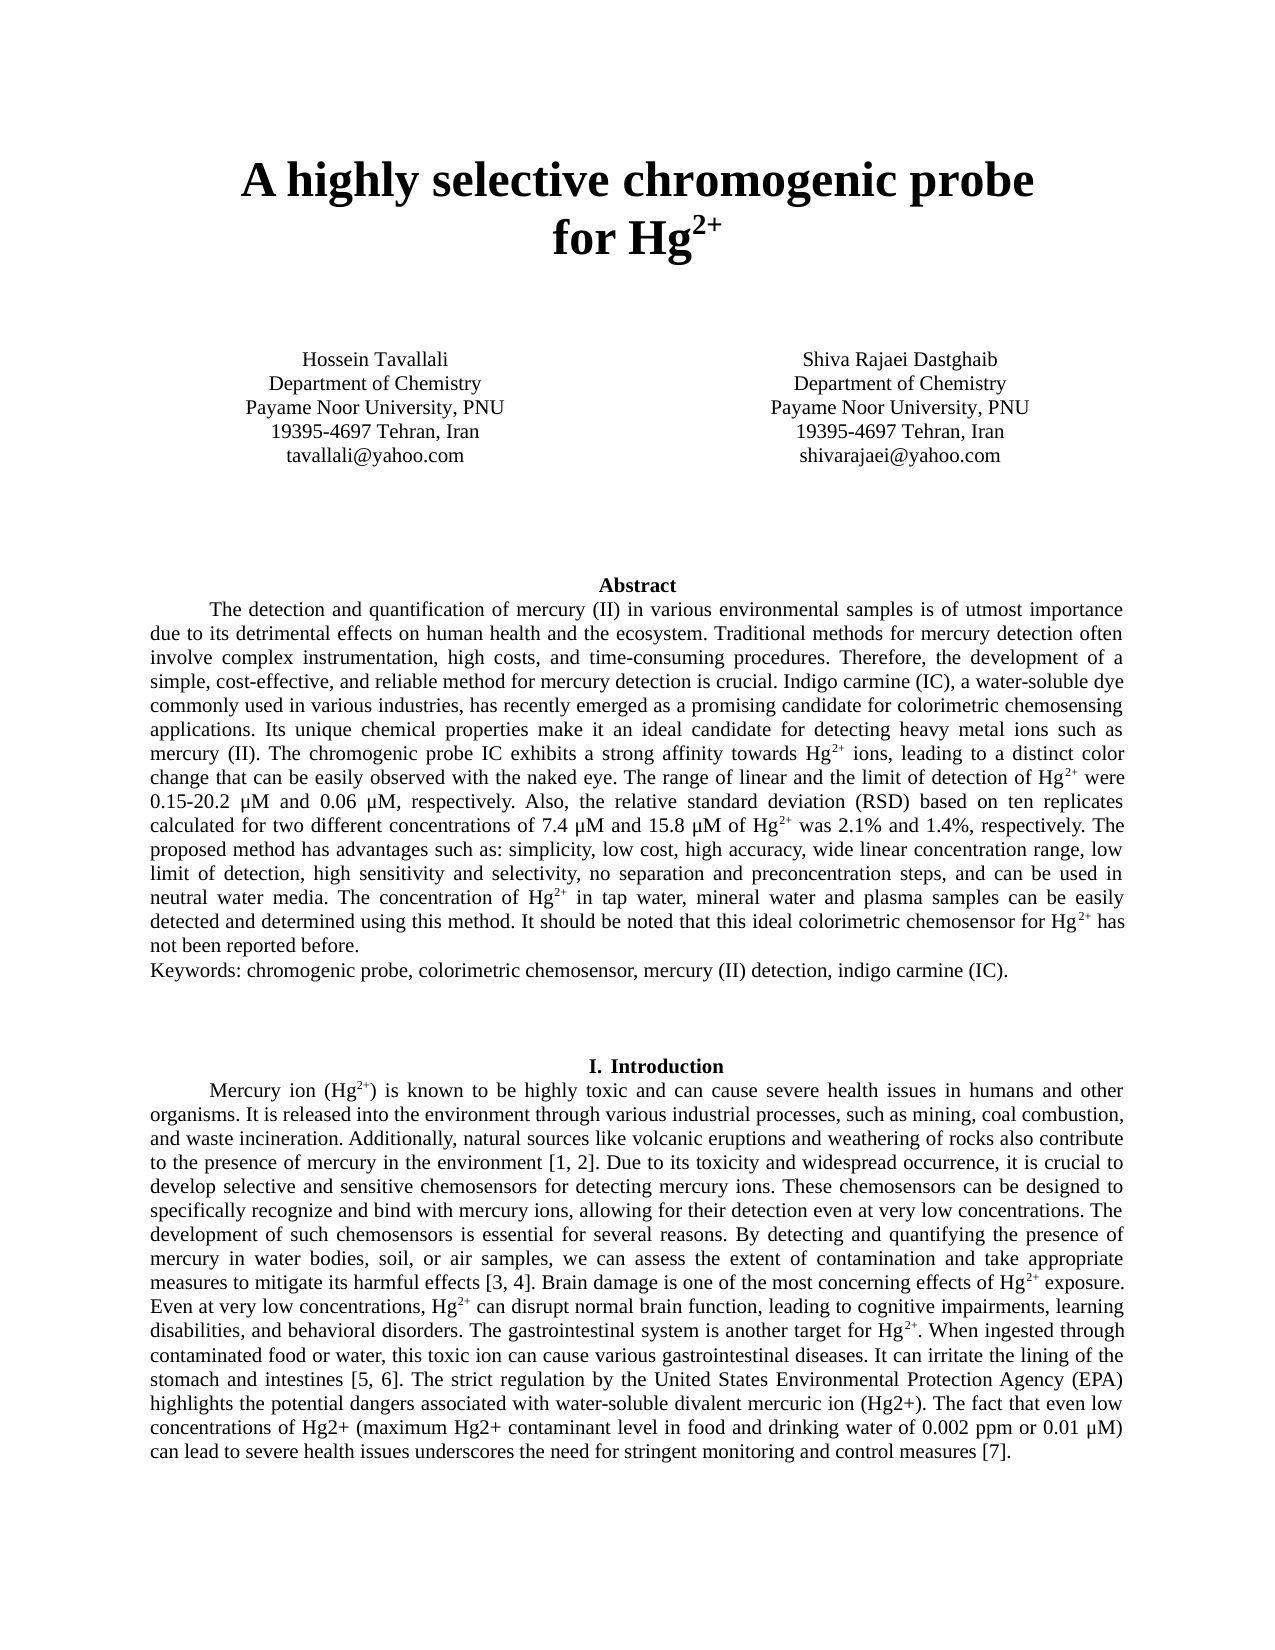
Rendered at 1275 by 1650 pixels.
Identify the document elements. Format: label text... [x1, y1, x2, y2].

text A highly selective chromogenic probe [150, 150, 1125, 207]
text Payame Noor University, PNU [675, 395, 1125, 419]
text Abstract [150, 572, 1125, 597]
text shivarajaei@yahoo.com [675, 443, 1125, 467]
text Keywords: chromogenic probe, colorimetric chemosensor, mercury (II) detection, indigo carmine (IC). [150, 957, 1125, 982]
text The detection and quantification of mercury (II) in various environmental samples is of utmost importance due to its detrimental effects on human health and the ecosystem. Traditional methods for mercury detection often involve complex instrumentation, high costs, and time-consuming procedures. Therefore, the development of a simple, cost-effective, and reliable method for mercury detection is crucial. Indigo carmine (IC), a water-soluble dye commonly used in various industries, has recently emerged as a promising candidate for colorimetric chemosensing applications. Its unique chemical properties make it an ideal candidate for detecting heavy metal ions such as mercury (II). The chromogenic probe IC exhibits a strong affinity towards Hg2+ ions, leading to a distinct color change that can be easily observed with the naked eye. The range of linear and the limit of detection of Hg2+ were 0.15-20.2 μM and 0.06 μM, respectively. Also, the relative standard deviation (RSD) based on ten replicates calculated for two different concentrations of 7.4 μM and 15.8 μM of Hg2+ was 2.1% and 1.4%, respectively. The proposed method has advantages such as: simplicity, low cost, high accuracy, wide linear concentration range, low limit of detection, high sensitivity and selectivity, no separation and preconcentration steps, and can be used in neutral water media. The concentration of Hg2+ in tap water, mineral water and plasma samples can be easily detected and determined using this method. It should be noted that this ideal colorimetric chemosensor for Hg2+ has not been reported before. [150, 597, 1125, 957]
text Department of Chemistry [675, 371, 1125, 395]
text Mercury ion (Hg2+) is known to be highly toxic and can cause severe health issues in humans and other organisms. It is released into the environment through various industrial processes, such as mining, coal combustion, and waste incineration. Additionally, natural sources like volcanic eruptions and weathering of rocks also contribute to the presence of mercury in the environment [1, 2]. Due to its toxicity and widespread occurrence, it is crucial to develop selective and sensitive chemosensors for detecting mercury ions. These chemosensors can be designed to specifically recognize and bind with mercury ions, allowing for their detection even at very low concentrations. The development of such chemosensors is essential for several reasons. By detecting and quantifying the presence of mercury in water bodies, soil, or air samples, we can assess the extent of contamination and take appropriate measures to mitigate its harmful effects [3, 4]. Brain damage is one of the most concerning effects of Hg2+ exposure. Even at very low concentrations, Hg2+ can disrupt normal brain function, leading to cognitive impairments, learning disabilities, and behavioral disorders. The gastrointestinal system is another target for Hg2+. When ingested through contaminated food or water, this toxic ion can cause various gastrointestinal diseases. It can irritate the lining of the stomach and intestines [5, 6]. The strict regulation by the United States Environmental Protection Agency (EPA) highlights the potential dangers associated with water-soluble divalent mercuric ion (Hg2+). The fact that even low concentrations of Hg2+ (maximum Hg2+ contaminant level in food and drinking water of 0.002 ppm or 0.01 μM) can lead to severe health issues underscores the need for stringent monitoring and control measures [7]. [150, 1078, 1125, 1463]
text Department of Chemistry [150, 371, 600, 395]
text Hossein Tavallali [150, 347, 600, 371]
text for Hg2+ [150, 207, 1125, 265]
list Introduction [187, 1054, 1125, 1078]
text 19395-4697 Tehran, Iran [675, 419, 1125, 443]
text 19395-4697 Tehran, Iran [150, 419, 600, 443]
text tavallali@yahoo.com [150, 443, 600, 467]
text Shiva Rajaei Dastghaib [675, 347, 1125, 371]
text Payame Noor University, PNU [150, 395, 600, 419]
